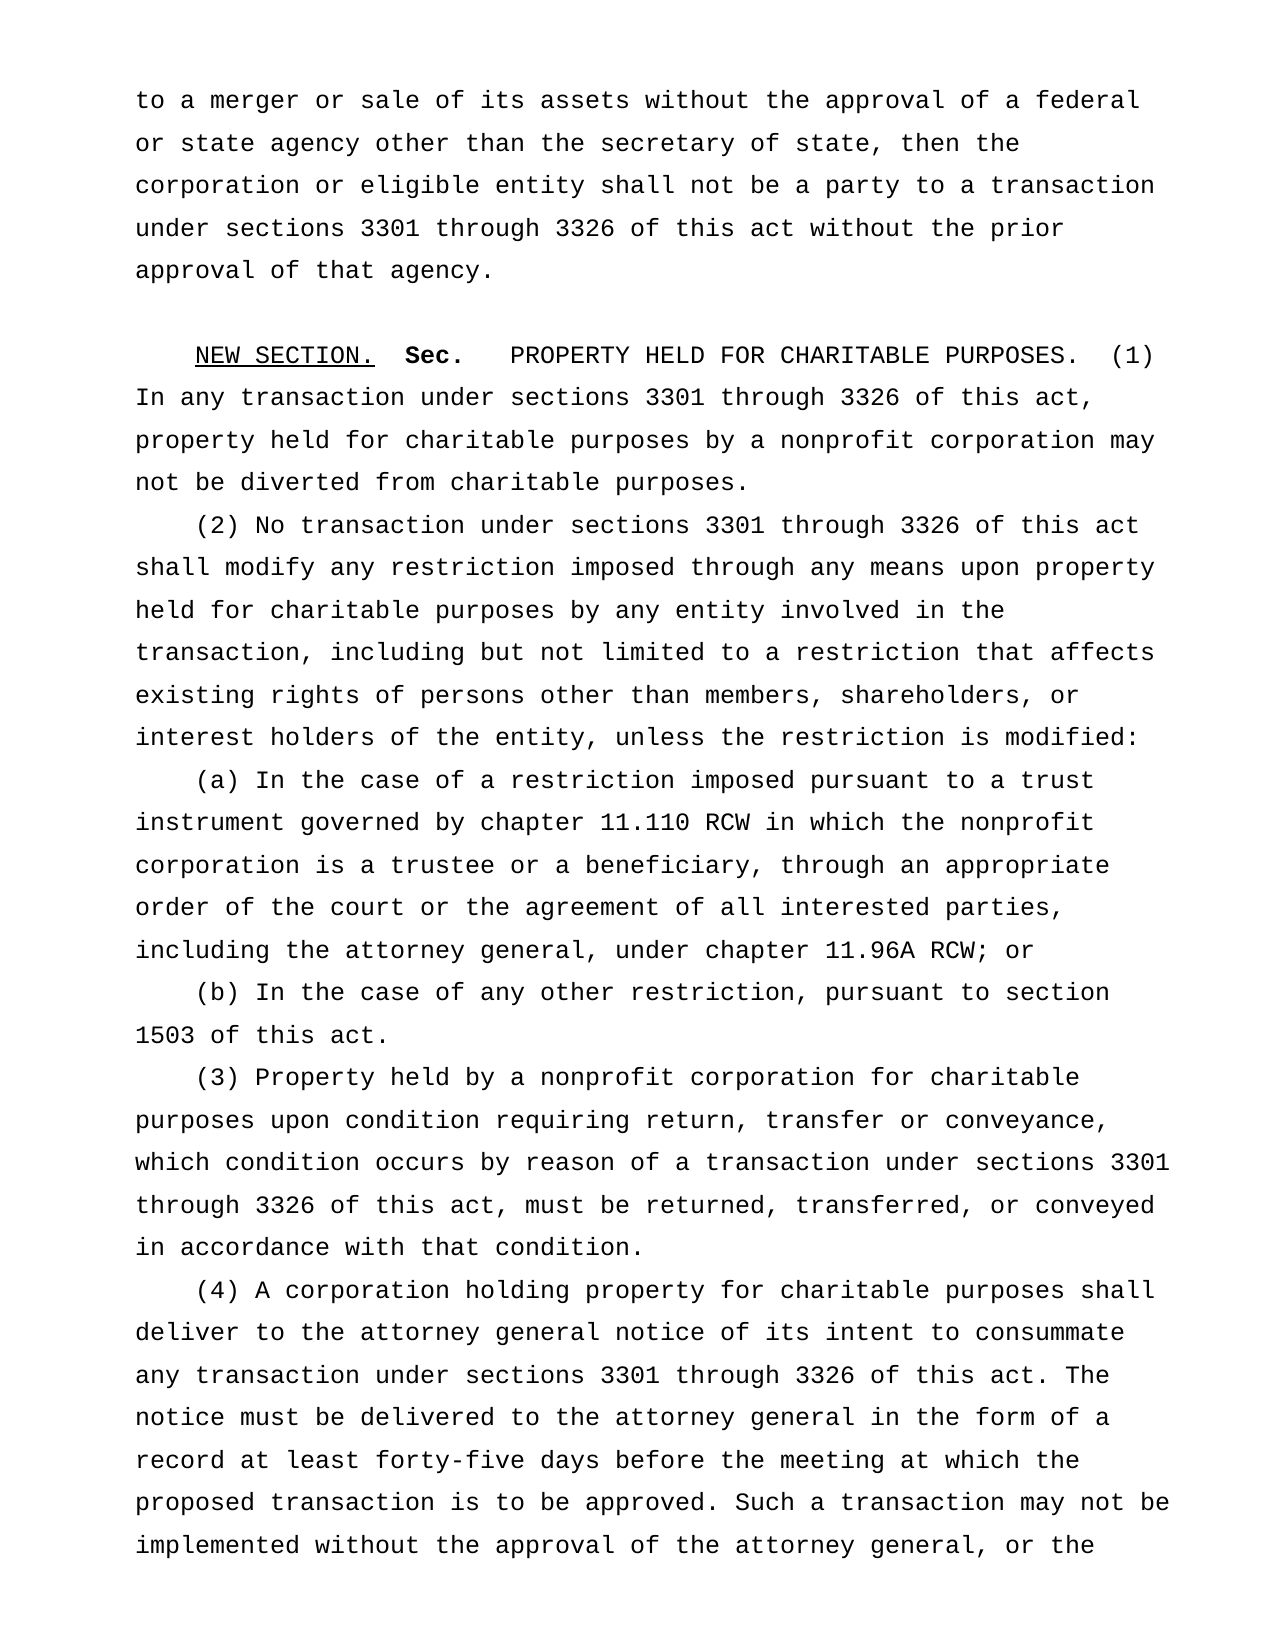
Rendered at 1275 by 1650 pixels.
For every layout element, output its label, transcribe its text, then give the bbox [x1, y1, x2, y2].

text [135, 75, 1170, 287]
text NEW SECTION. Sec. PROPERTY HELD FOR CHARITABLE PURPOSES. (1) In any transaction under sections 3301 through 3326 of this act, property held for charitable purposes by a nonprofit corporation may not be diverted from charitable purposes. [135, 329, 1170, 499]
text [135, 1264, 1170, 1562]
text (a) In the case of a restriction imposed pursuant to a trust instrument governed by chapter 11.110 RCW in which the nonprofit corporation is a trustee or a beneficiary, through an appropriate order of the court or the agreement of all interested parties, including the attorney general, under chapter 11.96A RCW; or [135, 754, 1170, 967]
text (2) No transaction under sections 3301 through 3326 of this act shall modify any restriction imposed through any means upon property held for charitable purposes by any entity involved in the transaction, including but not limited to a restriction that affects existing rights of persons other than members, shareholders, or interest holders of the entity, unless the restriction is modified: [135, 499, 1170, 754]
text (b) In the case of any other restriction, pursuant to section 1503 of this act. [135, 967, 1170, 1052]
text (3) Property held by a nonprofit corporation for charitable purposes upon condition requiring return, transfer or conveyance, which condition occurs by reason of a transaction under sections 3301 through 3326 of this act, must be returned, transferred, or conveyed in accordance with that condition. [135, 1052, 1170, 1264]
